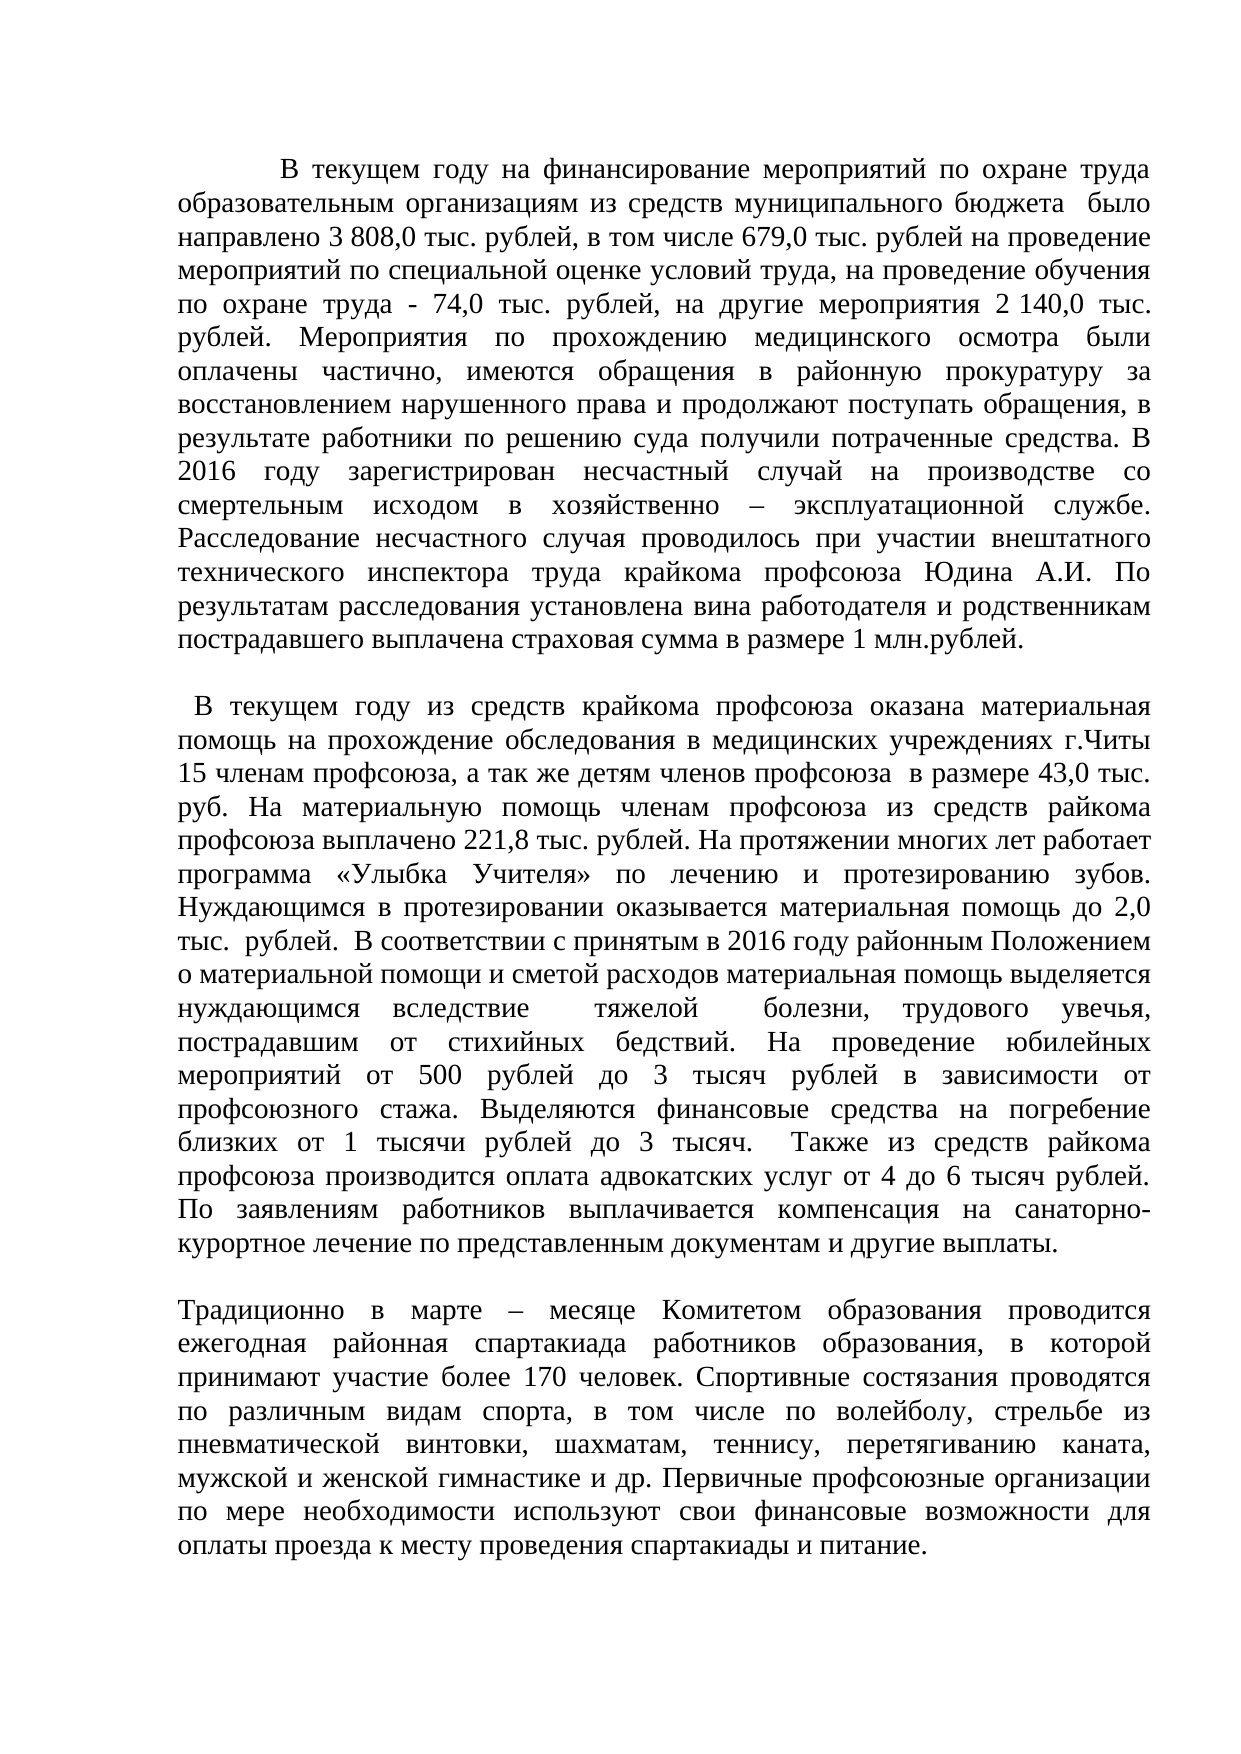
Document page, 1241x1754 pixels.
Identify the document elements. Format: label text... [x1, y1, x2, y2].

text В текущем году из средств крайкома профсоюза оказана материальная помощь на прохождение обследования в медицинских учреждениях г.Читы 15 членам профсоюза, а так же детям членов профсоюза в размере 43,0 тыс. руб. На материальную помощь членам профсоюза из средств райкома профсоюза выплачено 221,8 тыс. рублей. На протяжении многих лет работает программа «Улыбка Учителя» по лечению и протезированию зубов. Нуждающимся в протезировании оказывается материальная помощь до 2,0 тыс. рублей. В соответствии с принятым в 2016 году районным Положением о материальной помощи и сметой расходов материальная помощь выделяется нуждающимся вследствие тяжелой болезни, трудового увечья, пострадавшим от стихийных бедствий. На проведение юбилейных мероприятий от 500 рублей до 3 тысяч рублей в зависимости от профсоюзного стажа. Выделяются финансовые средства на погребение близких от 1 тысячи рублей до 3 тысяч. Также из средств райкома профсоюза производится оплата адвокатских услуг от 4 до 6 тысяч рублей. По заявлениям работников выплачивается компенсация на санаторно-курортное лечение по представленным документам и другие выплаты. [177, 688, 1152, 1258]
text Традиционно в марте – месяце Комитетом образования проводится ежегодная районная спартакиада работников образования, в которой принимают участие более 170 человек. Спортивные состязания проводятся по различным видам спорта, в том числе по волейболу, стрельбе из пневматической винтовки, шахматам, теннису, перетягиванию каната, мужской и женской гимнастике и др. Первичные профсоюзные организации по мере необходимости используют свои финансовые возможности для оплаты проезда к месту проведения спартакиады и питание. [177, 1292, 1152, 1560]
text В текущем году на финансирование мероприятий по охране труда образовательным организациям из средств муниципального бюджета было направлено 3 808,0 тыс. рублей, в том числе 679,0 тыс. рублей на проведение мероприятий по специальной оценке условий труда, на проведение обучения по охране труда - 74,0 тыс. рублей, на другие мероприятия 2 140,0 тыс. рублей. Мероприятия по прохождению медицинского осмотра были оплачены частично, имеются обращения в районную прокуратуру за восстановлением нарушенного права и продолжают поступать обращения, в результате работники по решению суда получили потраченные средства. В 2016 году зарегистрирован несчастный случай на производстве со смертельным исходом в хозяйственно – эксплуатационной службе. Расследование несчастного случая проводилось при участии внештатного технического инспектора труда крайкома профсоюза Юдина А.И. По результатам расследования установлена вина работодателя и родственникам пострадавшего выплачена страховая сумма в размере 1 млн.рублей. [177, 152, 1152, 655]
